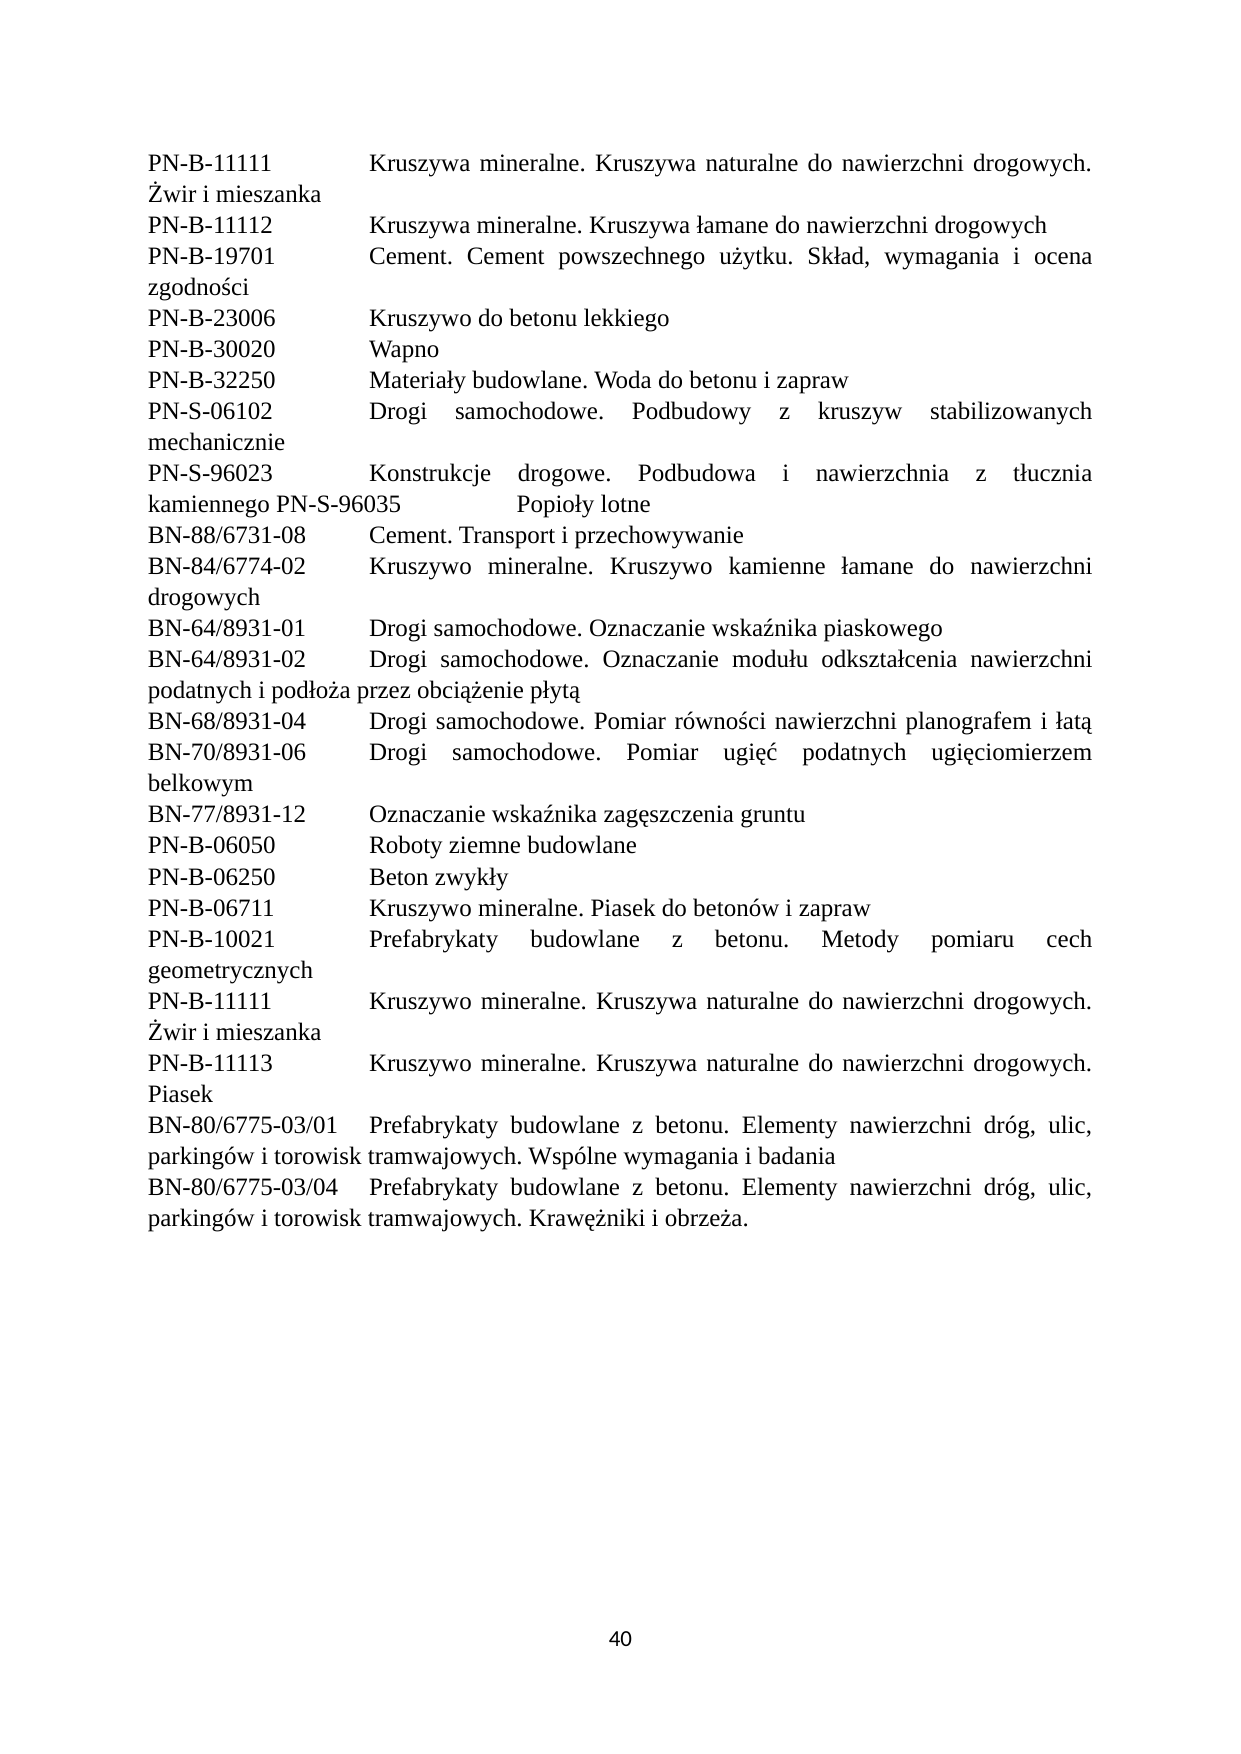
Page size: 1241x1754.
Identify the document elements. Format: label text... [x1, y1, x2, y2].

text BN-80/6775-03/01 Prefabrykaty budowlane z betonu. Elementy nawierzchni dróg, ulic, parkingów i torowisk tramwajowych. Wspólne wymagania i badania [148, 1110, 1093, 1170]
text PN-S-06102 Drogi samochodowe. Podbudowy z kruszyw stabilizowanych mechanicznie [148, 396, 1093, 456]
text BN-64/8931-01 Drogi samochodowe. Oznaczanie wskaźnika piaskowego [148, 613, 1093, 642]
text PN-B-10021 Prefabrykaty budowlane z betonu. Metody pomiaru cech geometrycznych [148, 924, 1093, 983]
text BN-88/6731-08 Cement. Transport i przechowywanie [148, 520, 1093, 549]
text PN-B-11113 Kruszywo mineralne. Kruszywa naturalne do nawierzchni drogowych. Piasek [148, 1048, 1093, 1108]
text PN-B-32250 Materiały budowlane. Woda do betonu i zapraw [148, 365, 1093, 394]
text PN-B-06250 Beton zwykły [148, 862, 1093, 890]
text PN-B-30020 Wapno [148, 334, 1093, 363]
text BN-77/8931-12 Oznaczanie wskaźnika zagęszczenia gruntu [148, 799, 1093, 828]
text PN-B-23006 Kruszywo do betonu lekkiego [148, 303, 1093, 332]
text PN-B-11111 Kruszywa mineralne. Kruszywa naturalne do nawierzchni drogowych. Żwir i mieszanka [148, 148, 1093, 207]
text BN-64/8931-02 Drogi samochodowe. Oznaczanie modułu odkształcenia nawierzchni podatnych i podłoża przez obciążenie płytą [148, 644, 1093, 704]
text PN-B-19701 Cement. Cement powszechnego użytku. Skład, wymagania i ocena zgodności [148, 241, 1093, 301]
text BN-84/6774-02 Kruszywo mineralne. Kruszywo kamienne łamane do nawierzchni drogowych [148, 551, 1093, 611]
text PN-S-96023 Konstrukcje drogowe. Podbudowa i nawierzchnia z tłucznia kamiennego PN-S-96035 Popioły lotne [148, 458, 1093, 518]
text PN-B-06711 Kruszywo mineralne. Piasek do betonów i zapraw [148, 893, 1093, 921]
text BN-68/8931-04 Drogi samochodowe. Pomiar równości nawierzchni planografem i łatą BN-70/8931-06 Drogi samochodowe. Pomiar ugięć podatnych ugięciomierzem belkowym [148, 706, 1093, 797]
text PN-B-11111 Kruszywo mineralne. Kruszywa naturalne do nawierzchni drogowych. Żwir i mieszanka [148, 986, 1093, 1046]
text PN-B-11112 Kruszywa mineralne. Kruszywa łamane do nawierzchni drogowych [148, 210, 1093, 238]
text PN-B-06050 Roboty ziemne budowlane [148, 831, 1093, 859]
text BN-80/6775-03/04 Prefabrykaty budowlane z betonu. Elementy nawierzchni dróg, ulic, parkingów i torowisk tramwajowych. Krawężniki i obrzeża. [148, 1172, 1093, 1232]
